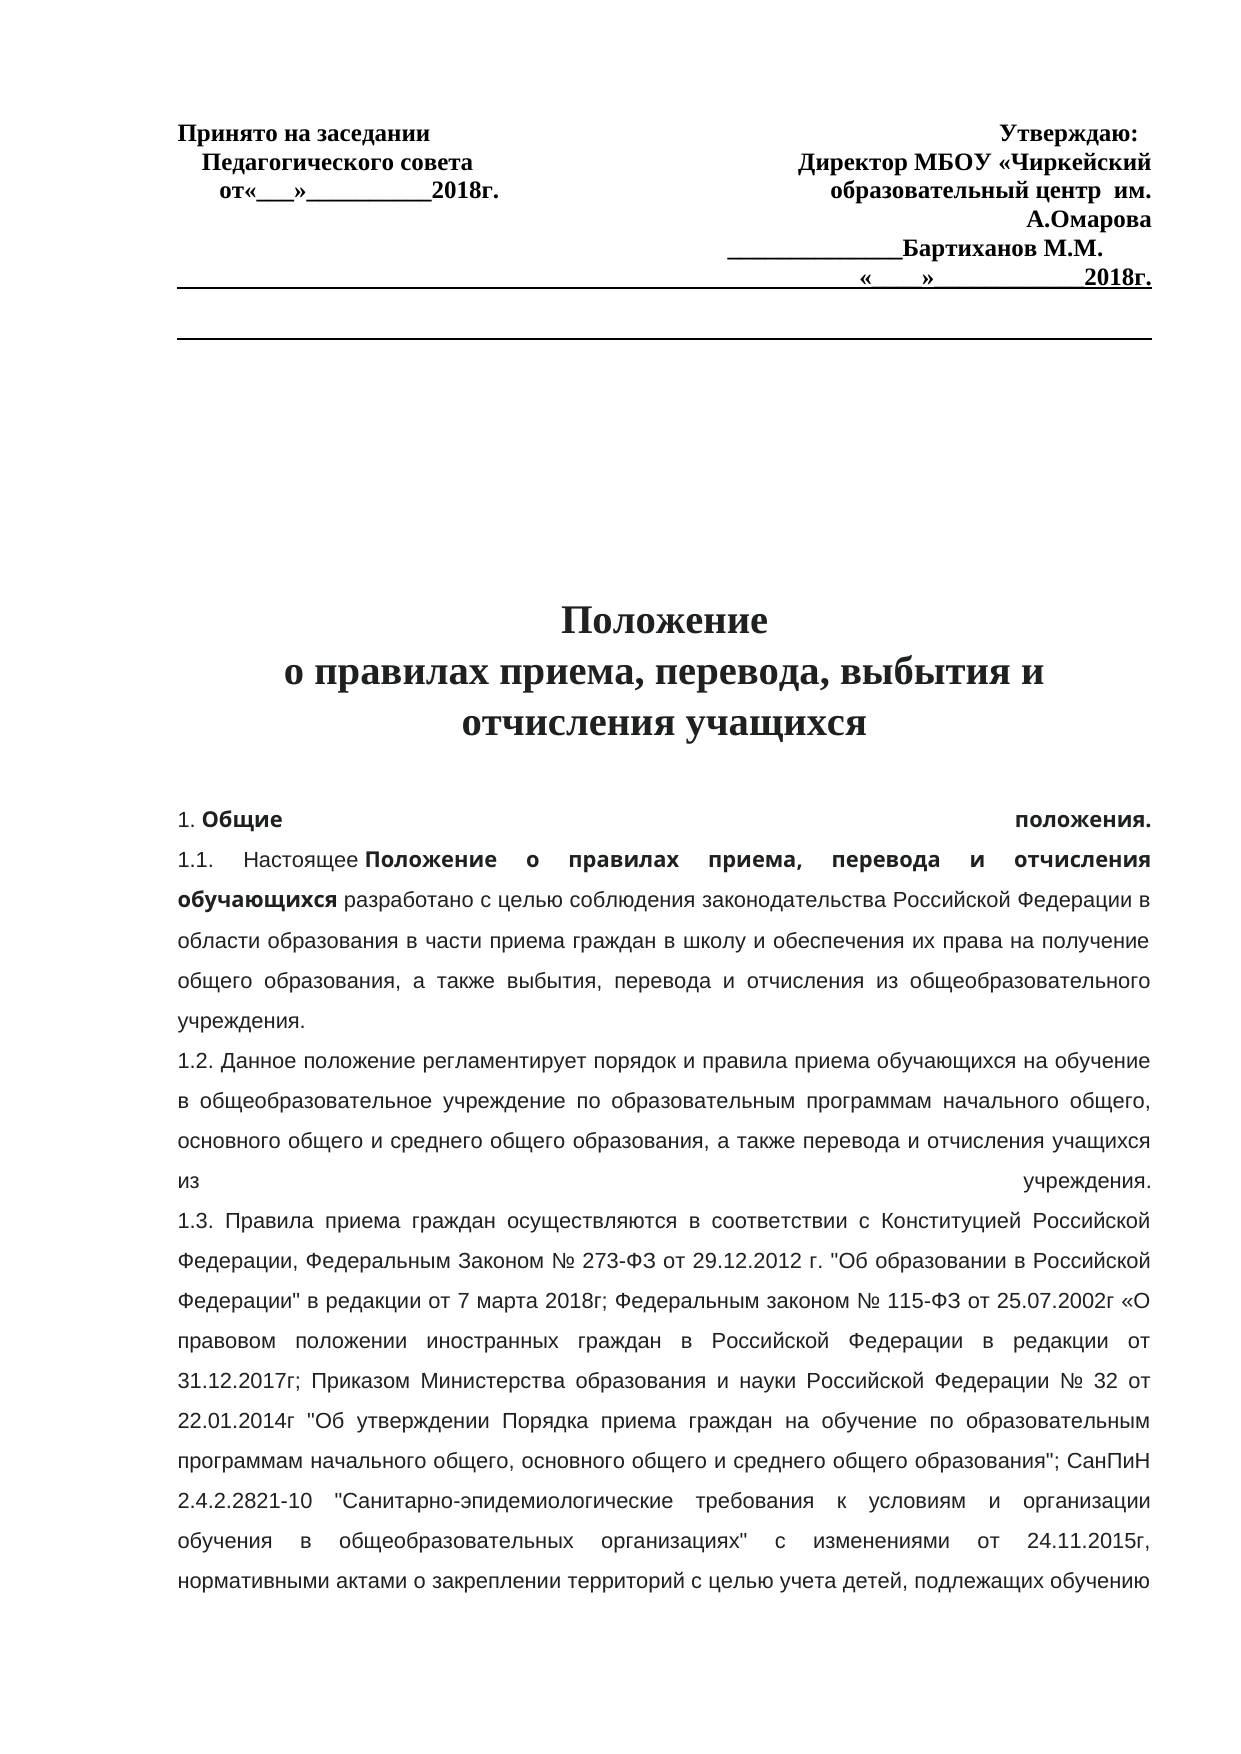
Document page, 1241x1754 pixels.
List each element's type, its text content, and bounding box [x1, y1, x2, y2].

title Педагогического совета Директор МБОУ «Чиркейский [177, 147, 1152, 176]
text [177, 753, 1152, 1593]
title от«___»__________2018г. образовательный центр им. А.Омарова [177, 176, 1152, 233]
title ______________Бартиханов М.М. [177, 233, 1152, 262]
text Положение о правилах приема, перевода, выбытия и отчисления учащихся [177, 592, 1152, 744]
title Принято на заседании Утверждаю: [177, 118, 1152, 147]
title «____»____________2018г. [177, 262, 1152, 287]
